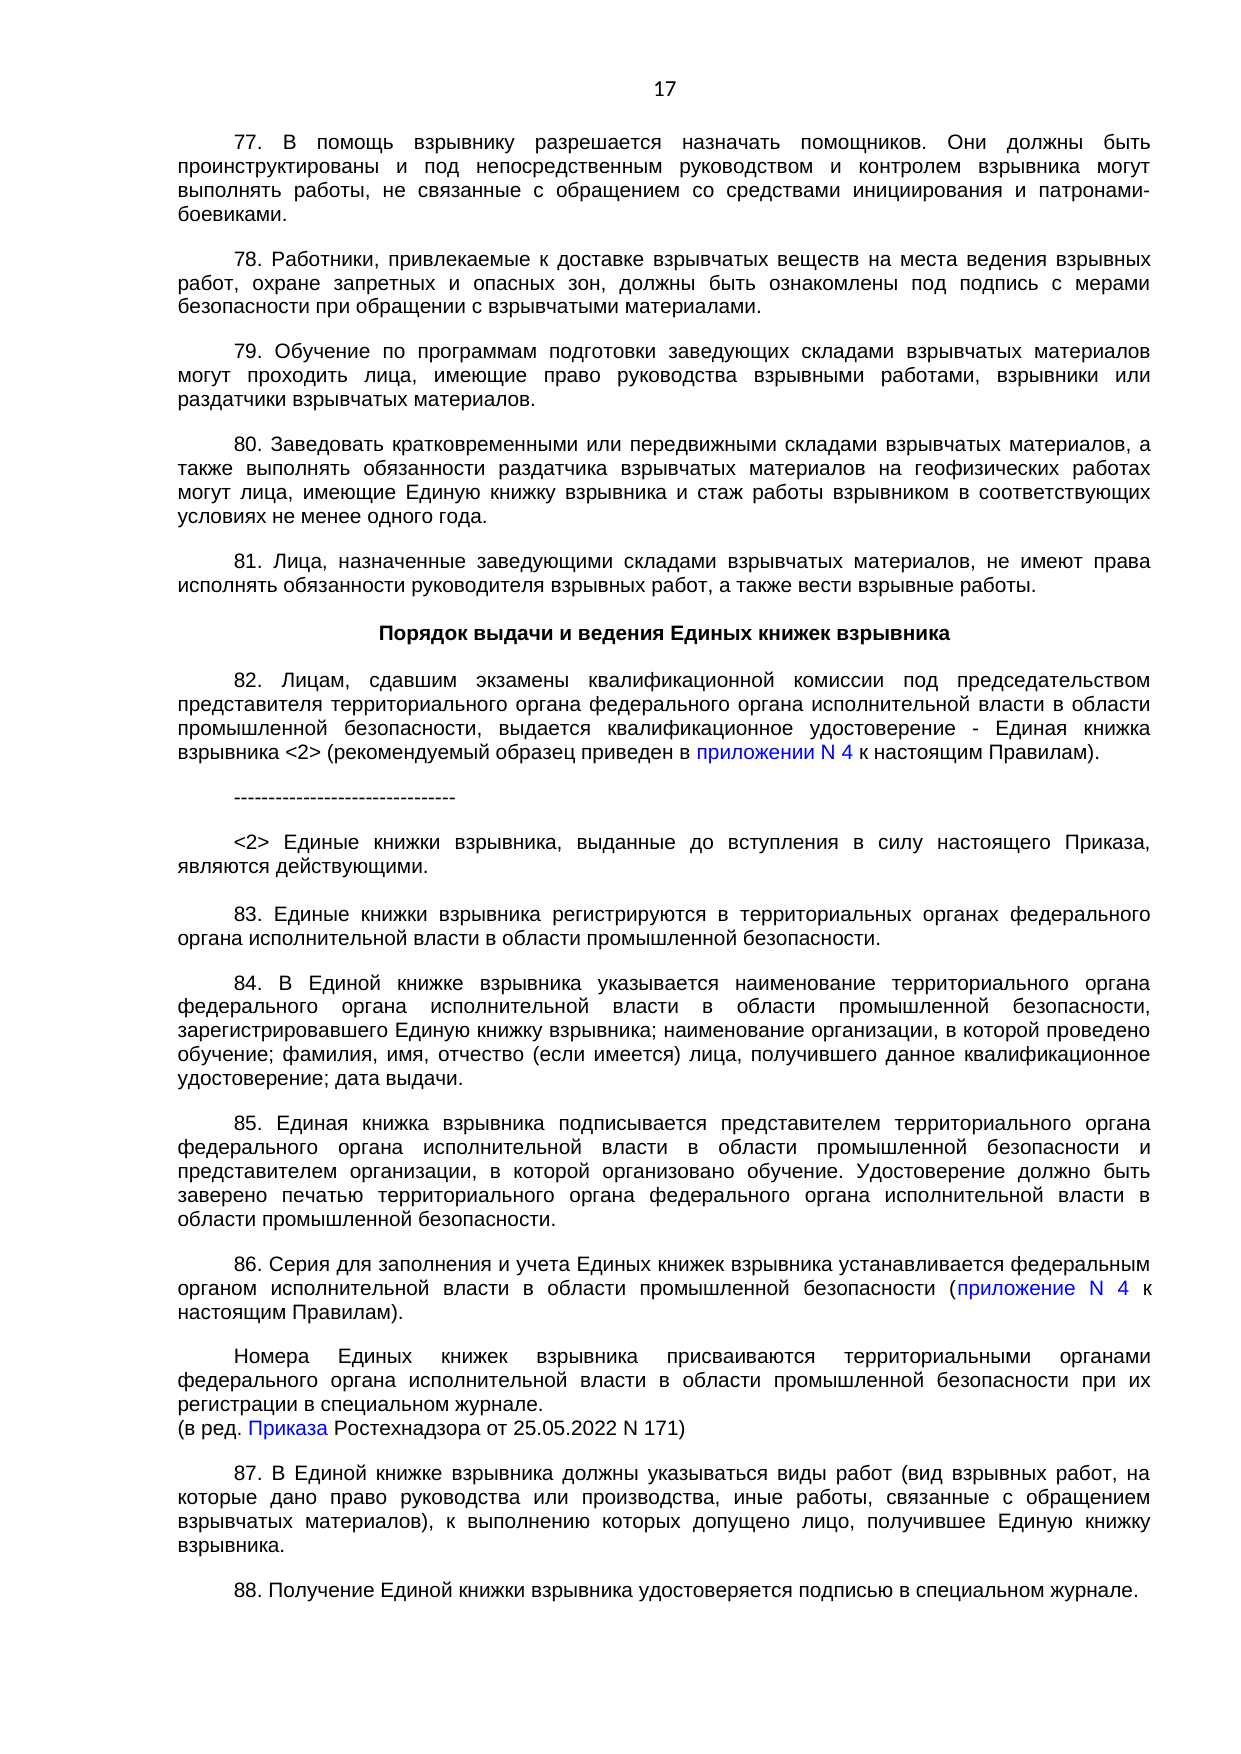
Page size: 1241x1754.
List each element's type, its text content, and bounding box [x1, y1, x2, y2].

text 80. Заведовать кратковременными или передвижными складами взрывчатых материалов, а также выполнять обязанности раздатчика взрывчатых материалов на геофизических работах могут лица, имеющие Единую книжку взрывника и стаж работы взрывником в соответствующих условиях не менее одного года. [177, 432, 1152, 528]
text Номера Единых книжек взрывника присваиваются территориальными органами федерального органа исполнительной власти в области промышленной безопасности при их регистрации в специальном журнале. [177, 1344, 1152, 1416]
text 86. Серия для заполнения и учета Единых книжек взрывника устанавливается федеральным органом исполнительной власти в области промышленной безопасности (приложение N 4 к настоящим Правилам). [177, 1252, 1152, 1323]
text <2> Единые книжки взрывника, выданные до вступления в силу настоящего Приказа, являются действующими. [177, 830, 1152, 878]
text 88. Получение Единой книжки взрывника удостоверяется подписью в специальном журнале. [177, 1578, 1152, 1602]
text 84. В Единой книжке взрывника указывается наименование территориального органа федерального органа исполнительной власти в области промышленной безопасности, зарегистрировавшего Единую книжку взрывника; наименование организации, в которой проведено обучение; фамилия, имя, отчество (если имеется) лица, получившего данное квалификационное удостоверение; дата выдачи. [177, 970, 1152, 1090]
text 81. Лица, назначенные заведующими складами взрывчатых материалов, не имеют права исполнять обязанности руководителя взрывных работ, а также вести взрывные работы. [177, 548, 1152, 596]
text (в ред. Приказа Ростехнадзора от 25.05.2022 N 171) [177, 1416, 1152, 1440]
text 83. Единые книжки взрывника регистрируются в территориальных органах федерального органа исполнительной власти в области промышленной безопасности. [177, 902, 1152, 949]
text -------------------------------- [177, 785, 1152, 809]
title Порядок выдачи и ведения Единых книжек взрывника [177, 620, 1152, 644]
text 85. Единая книжка взрывника подписывается представителем территориального органа федерального органа исполнительной власти в области промышленной безопасности и представителем организации, в которой организовано обучение. Удостоверение должно быть заверено печатью территориального органа федерального органа исполнительной власти в области промышленной безопасности. [177, 1111, 1152, 1231]
text 87. В Единой книжке взрывника должны указываться виды работ (вид взрывных работ, на которые дано право руководства или производства, иные работы, связанные с обращением взрывчатых материалов), к выполнению которых допущено лицо, получившее Единую книжку взрывника. [177, 1461, 1152, 1557]
text 82. Лицам, сдавшим экзамены квалификационной комиссии под председательством представителя территориального органа федерального органа исполнительной власти в области промышленной безопасности, выдается квалификационное удостоверение - Единая книжка взрывника <2> (рекомендуемый образец приведен в приложении N 4 к настоящим Правилам). [177, 668, 1152, 764]
text 79. Обучение по программам подготовки заведующих складами взрывчатых материалов могут проходить лица, имеющие право руководства взрывными работами, взрывники или раздатчики взрывчатых материалов. [177, 339, 1152, 411]
text 78. Работники, привлекаемые к доставке взрывчатых веществ на места ведения взрывных работ, охране запретных и опасных зон, должны быть ознакомлены под подпись с мерами безопасности при обращении с взрывчатыми материалами. [177, 246, 1152, 318]
text 77. В помощь взрывнику разрешается назначать помощников. Они должны быть проинструктированы и под непосредственным руководством и контролем взрывника могут выполнять работы, не связанные с обращением со средствами инициирования и патронами-боевиками. [177, 130, 1152, 226]
